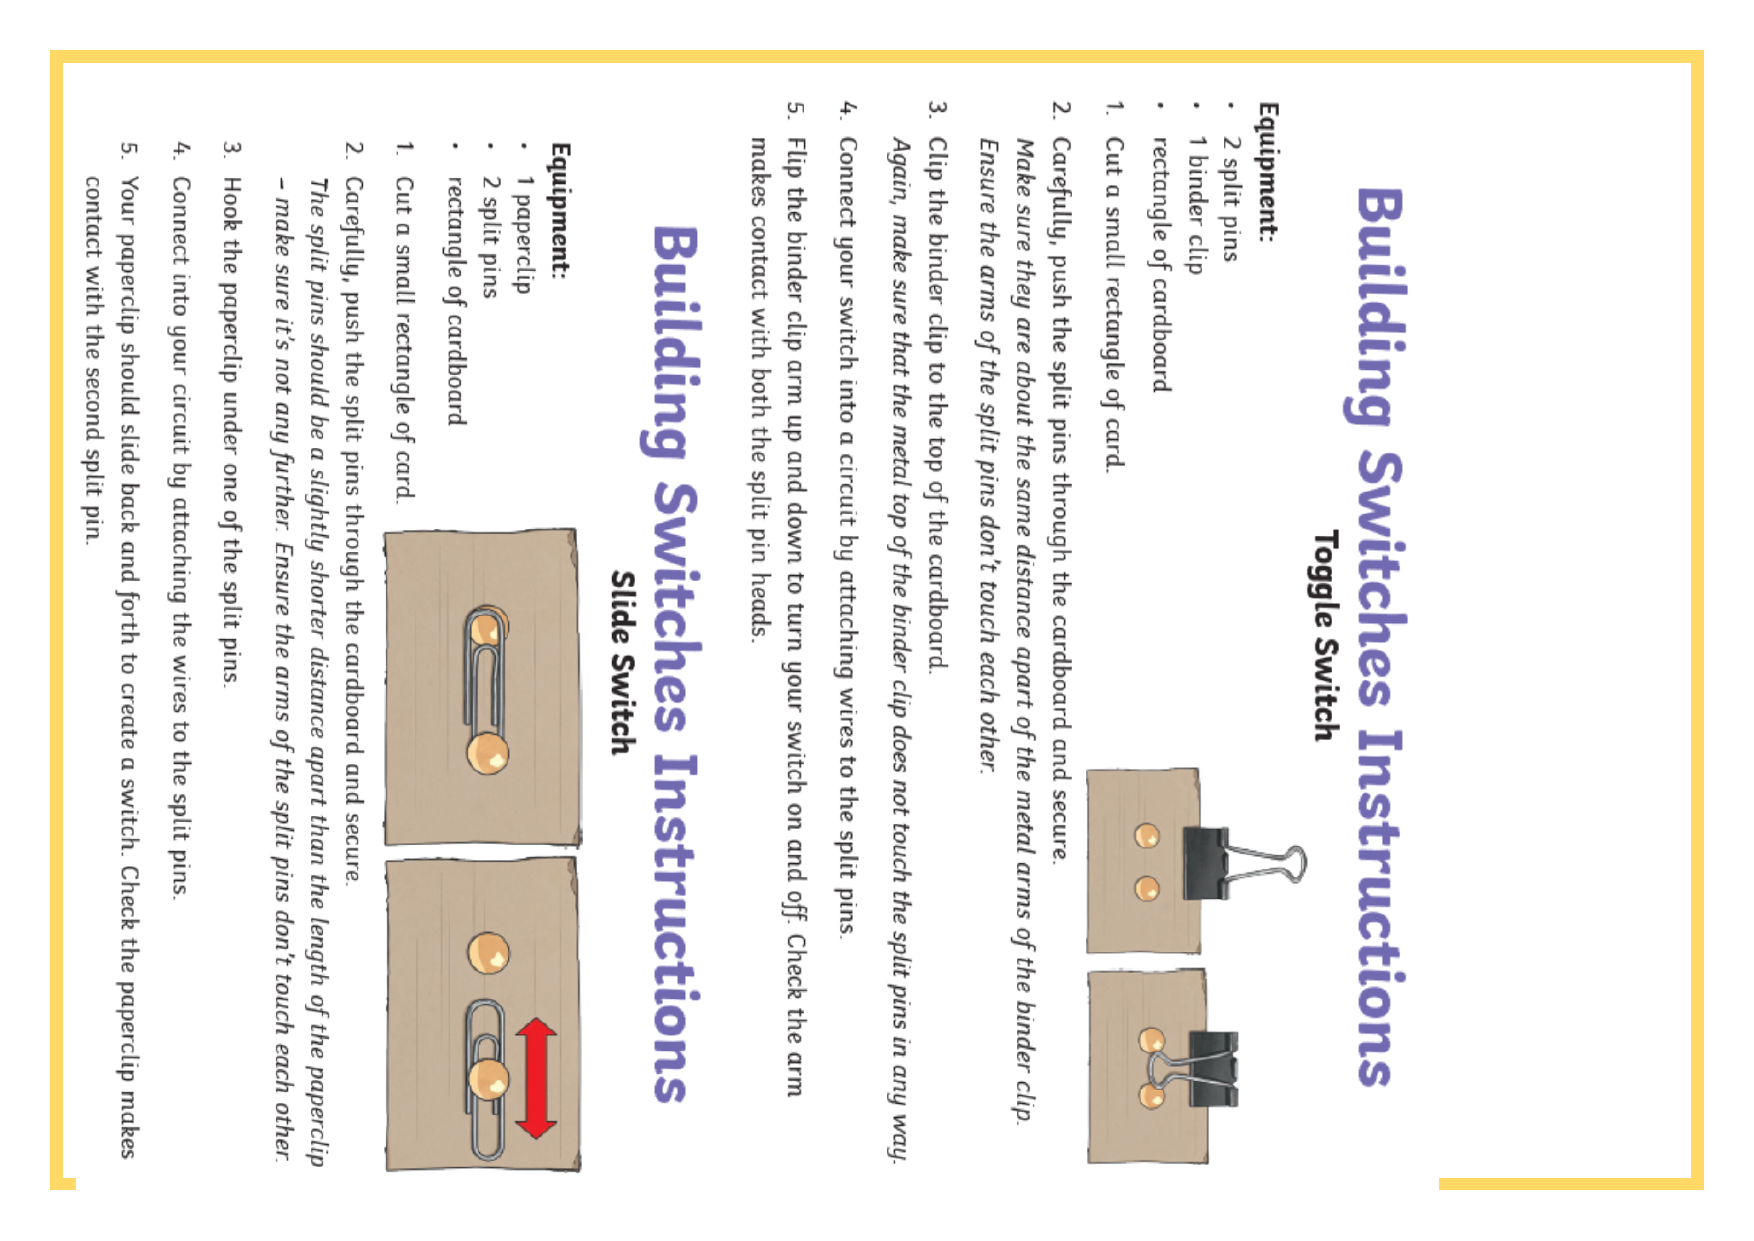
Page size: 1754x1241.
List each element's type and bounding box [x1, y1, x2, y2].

picture [76, 112, 742, 1195]
picture [743, 77, 1439, 1195]
